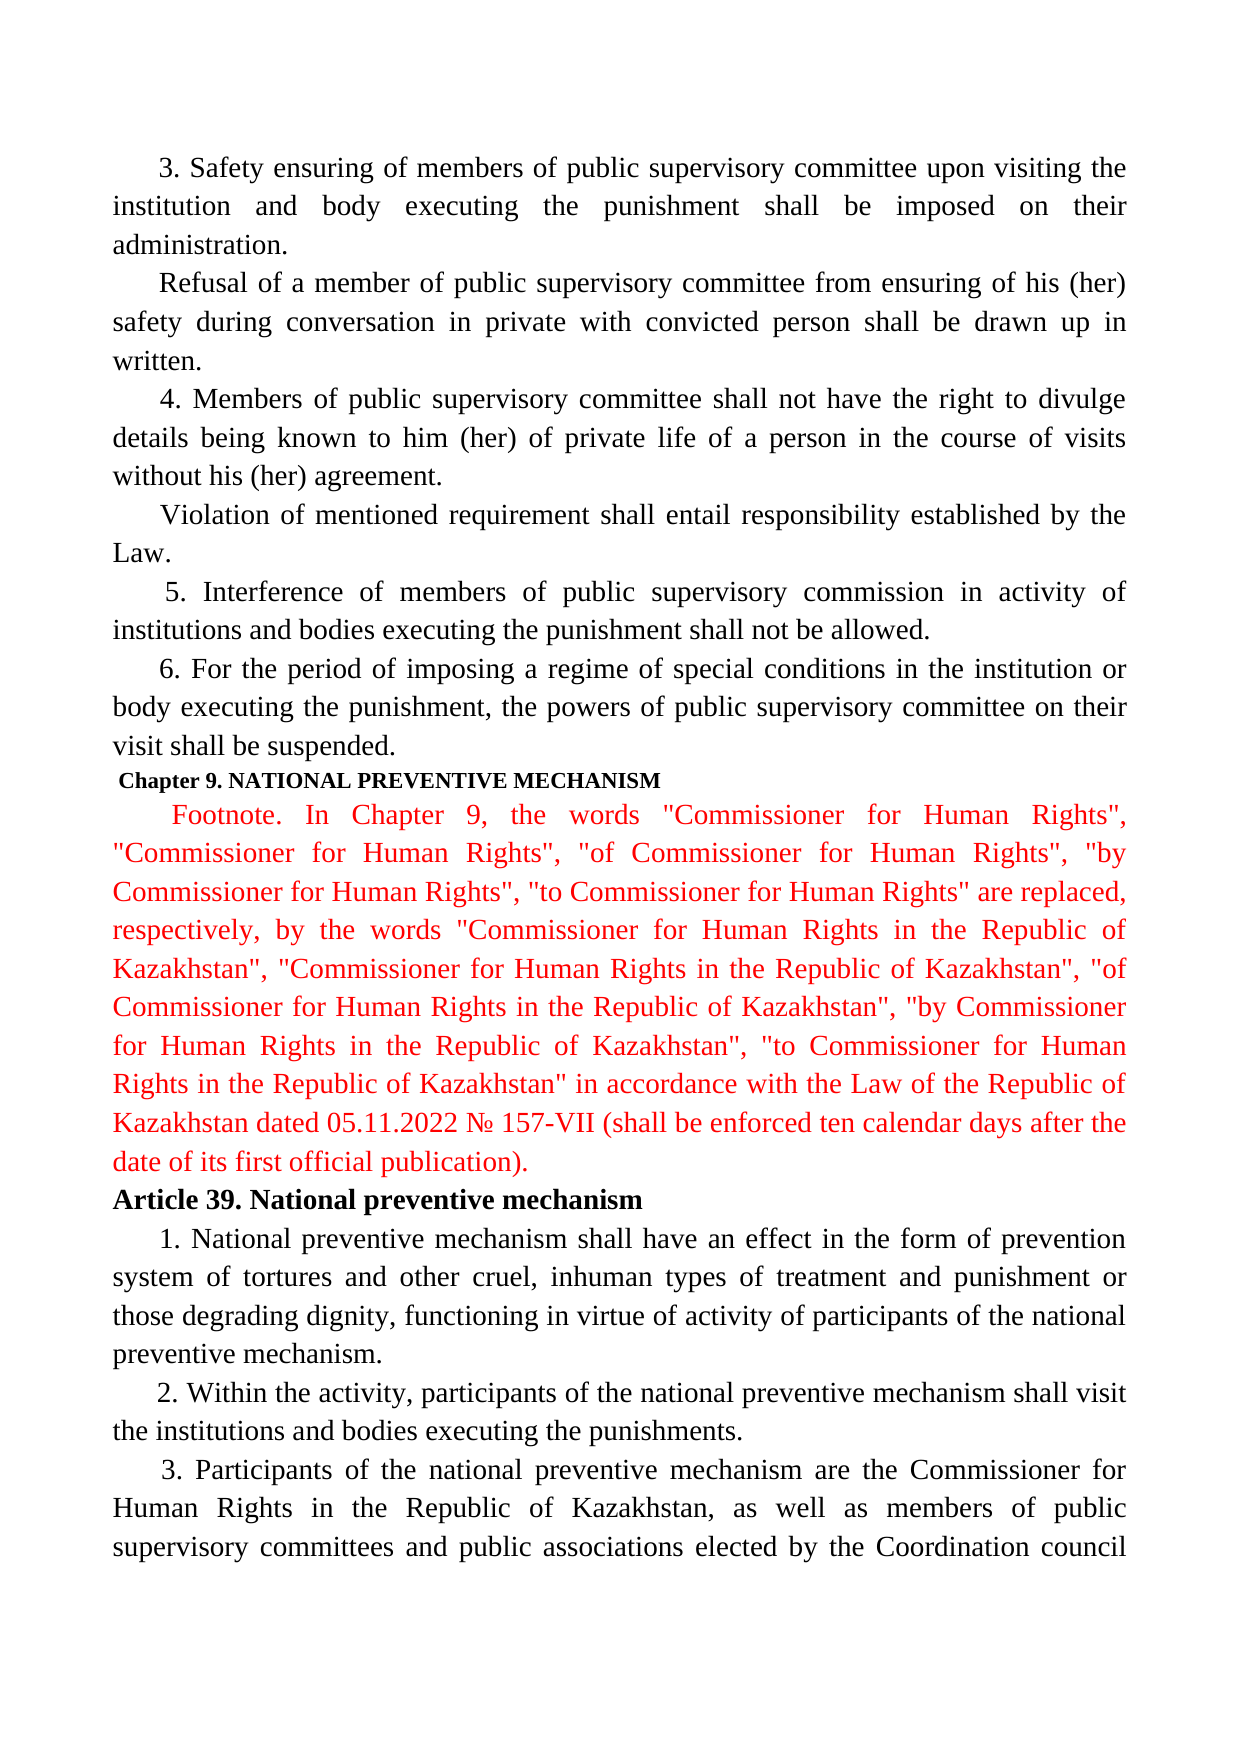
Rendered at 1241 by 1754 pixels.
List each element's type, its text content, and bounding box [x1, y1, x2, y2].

text 2. Within the activity, participants of the national preventive mechanism shall visit the institutions and bodies executing the punishments. [112, 1375, 1128, 1447]
text 1. National preventive mechanism shall have an effect in the form of prevention system of tortures and other cruel, inhuman types of treatment and punishment or those degrading dignity, functioning in virtue of activity of participants of the national preventive mechanism. [112, 1221, 1128, 1370]
text Refusal of a member of public supervisory committee from ensuring of his (her) safety during conversation in private with convicted person shall be drawn up in written. [112, 266, 1128, 376]
text Footnote. In Chapter 9, the words "Commissioner for Human Rights", "Commissioner for Human Rights", "of Commissioner for Human Rights", "by Commissioner for Human Rights", "to Commissioner for Human Rights" are replaced, respectively, by the words "Commissioner for Human Rights in the Republic of Kazakhstan", "Commissioner for Human Rights in the Republic of Kazakhstan", "of Commissioner for Human Rights in the Republic of Kazakhstan", "by Commissioner for Human Rights in the Republic of Kazakhstan", "to Commissioner for Human Rights in the Republic of Kazakhstan" in accordance with the Law of the Republic of Kazakhstan dated 05.11.2022 № 157-VII (shall be enforced ten calendar days after the date of its first official publication). [112, 797, 1128, 1177]
text Violation of mentioned requirement shall entail responsibility established by the Law. [112, 497, 1128, 569]
text Chapter 9. NATIONAL PREVENTIVE MECHANISM [112, 767, 1128, 793]
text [112, 1452, 1128, 1563]
text 4. Members of public supervisory committee shall not have the right to divulge details being known to him (her) of private life of a person in the course of visits without his (her) agreement. [112, 381, 1128, 492]
text 3. Safety ensuring of members of public supervisory committee upon visiting the institution and body executing the punishment shall be imposed on their administration. [112, 150, 1128, 261]
text 6. For the period of imposing a regime of special conditions in the institution or body executing the punishment, the powers of public supervisory committee on their visit shall be suspended. [112, 651, 1128, 762]
text Article 39. National preventive mechanism [112, 1182, 1128, 1216]
text 5. Interference of members of public supervisory commission in activity of institutions and bodies executing the punishment shall not be allowed. [112, 574, 1128, 646]
